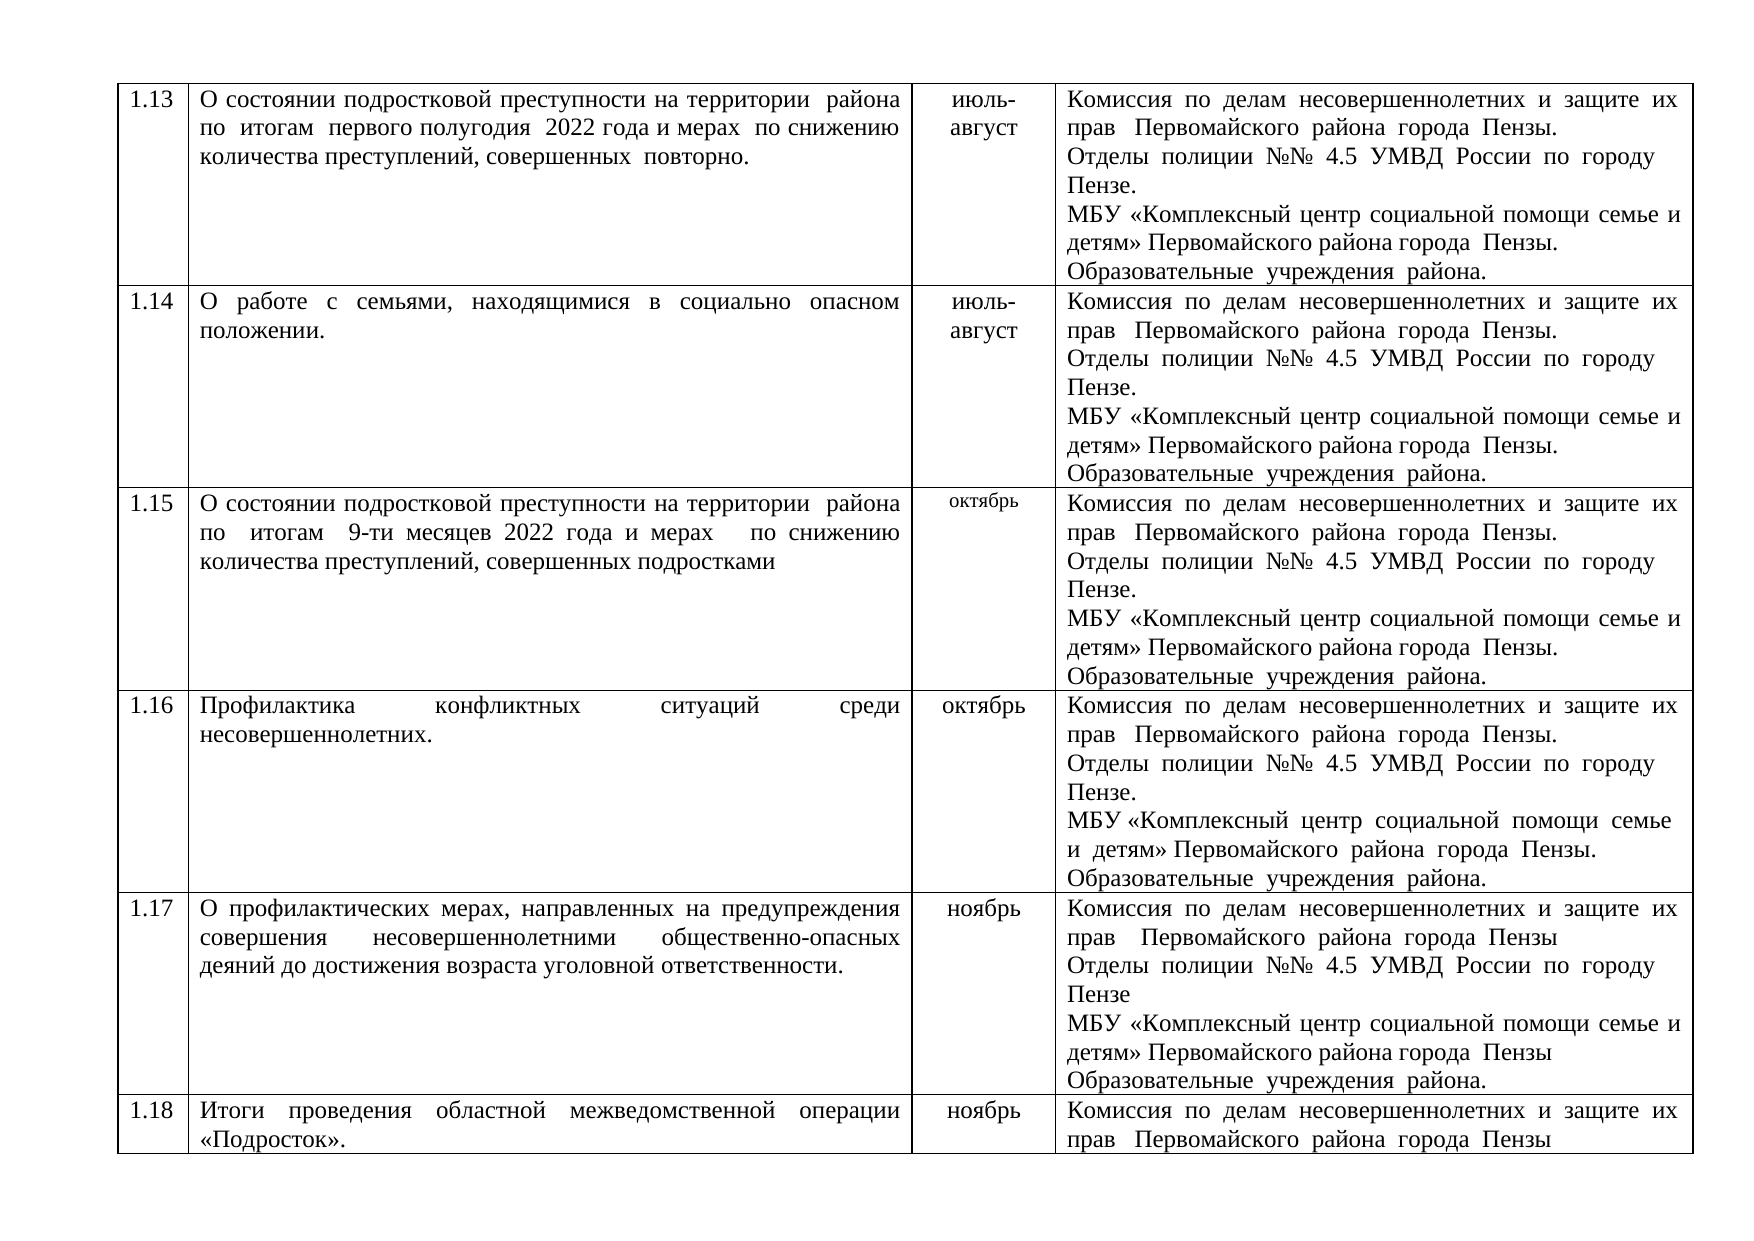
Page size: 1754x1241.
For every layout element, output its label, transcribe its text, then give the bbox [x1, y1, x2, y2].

table_cell О работе с семьями, находящимися в социально опасном положении. [189, 286, 911, 487]
table_cell 1.17 [119, 893, 188, 1094]
table_cell 1.15 [119, 488, 188, 689]
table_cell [1056, 84, 1692, 285]
table_cell О профилактических мерах, направленных на предупреждения совершения несовершеннолетними общественно-опасных деяний до достижения возраста уголовной ответственности. [189, 893, 911, 1094]
table_cell 1.13 [119, 84, 188, 285]
table_cell ноябрь [913, 1095, 1055, 1153]
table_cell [1056, 1095, 1692, 1153]
table_cell О состоянии подростковой преступности на территории района по итогам первого полугодия 2022 года и мерах по снижению количества преступлений, совершенных повторно. [189, 84, 911, 285]
table_cell 1.14 [119, 286, 188, 487]
table_cell 1.16 [119, 691, 188, 892]
table_cell 1.18 [119, 1095, 188, 1153]
table_cell октябрь [913, 691, 1055, 892]
table_cell октябрь [913, 488, 1055, 689]
table_cell ноябрь [913, 893, 1055, 1094]
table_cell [189, 1095, 911, 1153]
table_cell Профилактика конфликтных ситуаций среди несовершеннолетних. [189, 691, 911, 892]
table_cell О состоянии подростковой преступности на территории района по итогам 9-ти месяцев 2022 года и мерах по снижению количества преступлений, совершенных подростками [189, 488, 911, 689]
table_cell июль-август [913, 286, 1055, 487]
table_cell июль-август [913, 84, 1055, 285]
